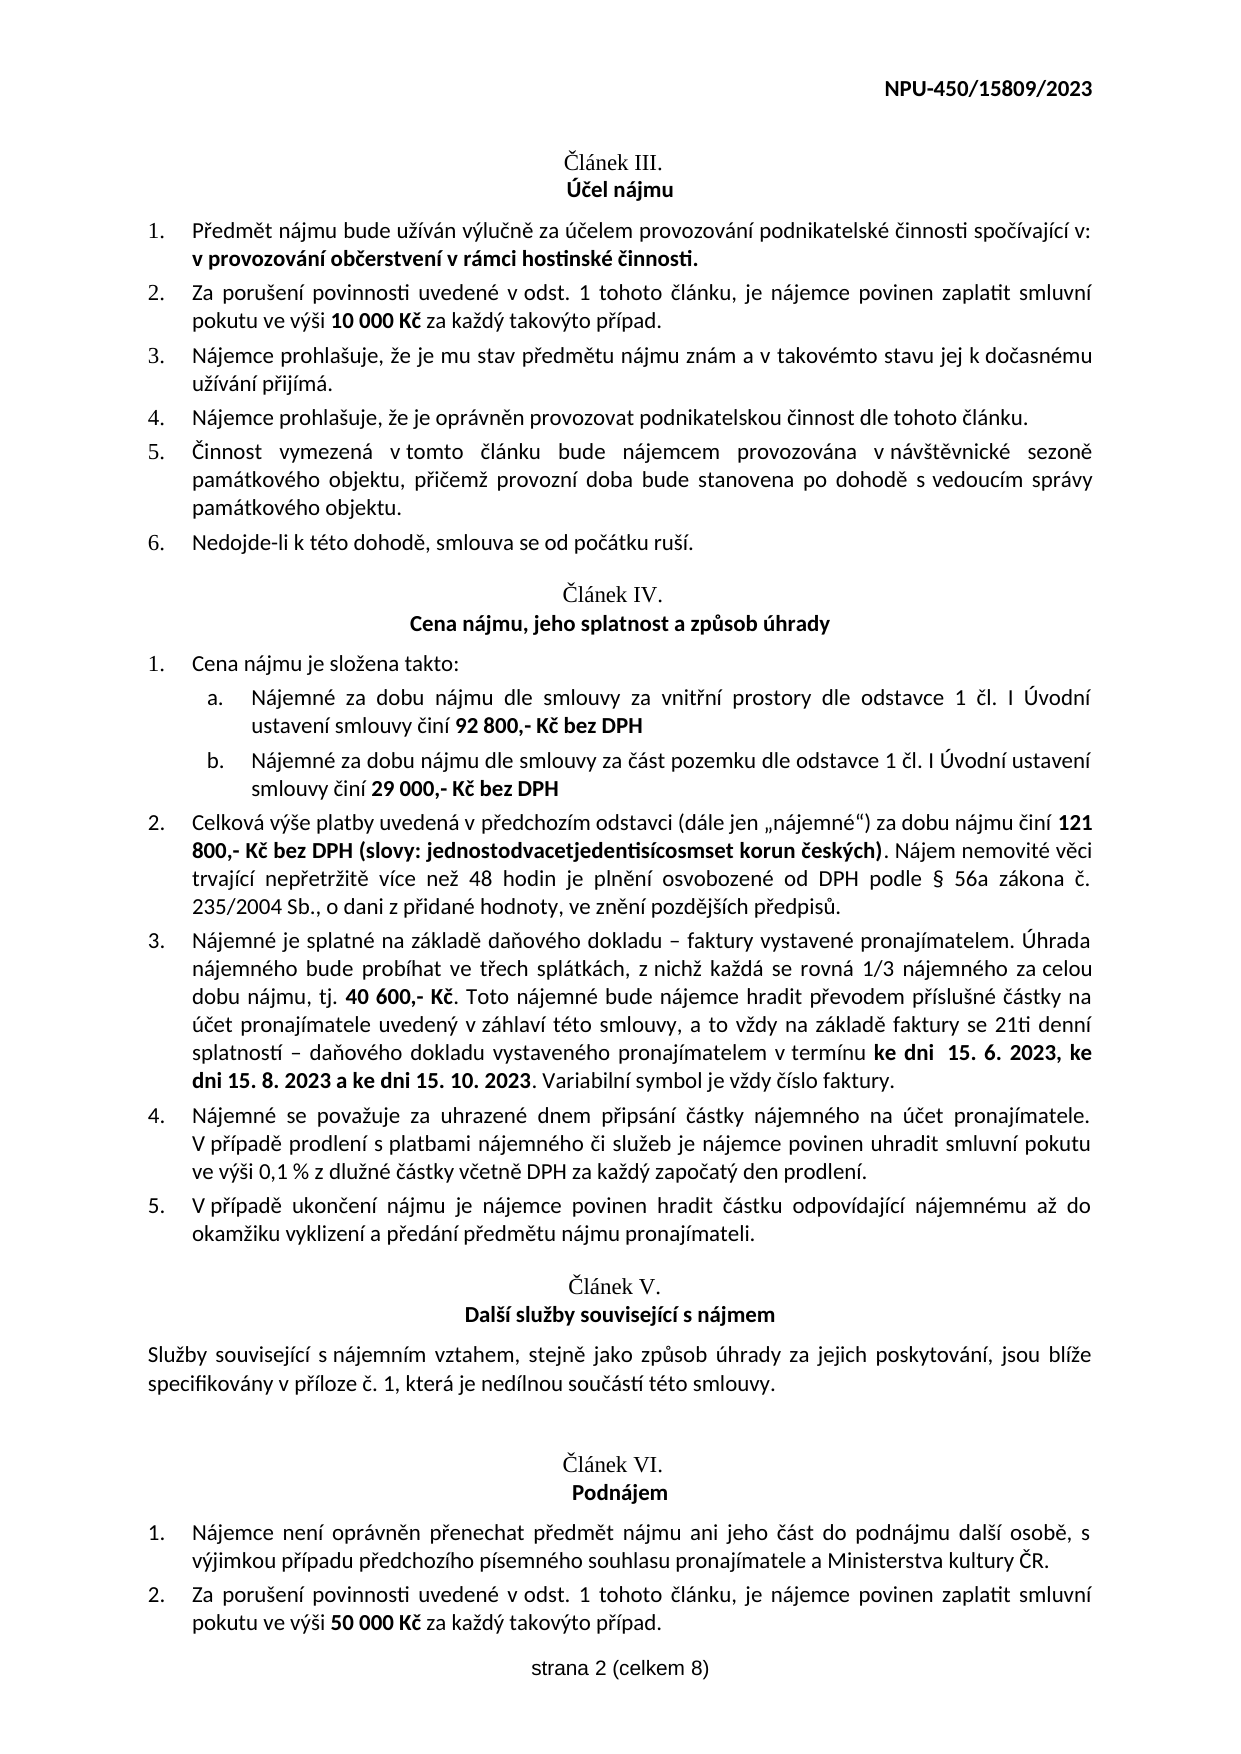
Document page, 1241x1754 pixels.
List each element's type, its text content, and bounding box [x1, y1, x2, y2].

list b. Nájemné za dobu nájmu dle smlouvy za část pozemku dle odstavce 1 čl. I Úvodní ustavení smlouvy činí 29 000,- Kč bez DPH [207, 746, 1093, 802]
text Za porušení povinnosti uvedené v odst. 1 tohoto článku, je nájemce povinen zaplatit smluvní pokutu ve výši 50 000 Kč za každý takovýto případ. [148, 1581, 1093, 1637]
text Nájemné je splatné na základě daňového dokladu – faktury vystavené pronajímatelem. Úhrada nájemného bude probíhat ve třech splátkách, z nichž každá se rovná 1/3 nájemného za celou dobu nájmu, tj. 40 600,- Kč. Toto nájemné bude nájemce hradit převodem příslušné částky na účet pronajímatele uvedený v záhlaví této smlouvy, a to vždy na základě faktury se 21ti denní splatností – daňového dokladu vystaveného pronajímatelem v termínu ke dni 15. 6. 2023, ke dni 15. 8. 2023 a ke dni 15. 10. 2023. Variabilní symbol je vždy číslo faktury. [148, 926, 1093, 1094]
list Cena nájmu je složena takto: [148, 649, 1093, 677]
text Služby související s nájemním vztahem, stejně jako způsob úhrady za jejich poskytování, jsou blíže specifikovány v příloze č. 1, která je nedílnou součástí této smlouvy. [148, 1341, 1093, 1397]
list Předmět nájmu bude užíván výlučně za účelem provozování podnikatelské činnosti spočívající v: v provozování občerstvení v rámci hostinské činnosti. [148, 216, 1093, 272]
list Nájemce prohlašuje, že je oprávněn provozovat podnikatelskou činnost dle tohoto článku. [148, 403, 1093, 431]
list Za porušení povinnosti uvedené v odst. 1 tohoto článku, je nájemce povinen zaplatit smluvní pokutu ve výši 10 000 Kč za každý takovýto případ. [148, 278, 1093, 334]
subtitle Účel nájmu [148, 148, 1093, 204]
list Činnost vymezená v tomto článku bude nájemcem provozována v návštěvnické sezoně památkového objektu, přičemž provozní doba bude stanovena po dohodě s vedoucím správy památkového objektu. [148, 437, 1093, 521]
list Nájemce prohlašuje, že je mu stav předmětu nájmu znám a v takovémto stavu jej k dočasnému užívání přijímá. [148, 341, 1093, 397]
text Nájemné se považuje za uhrazené dnem připsání částky nájemného na účet pronajímatele. V případě prodlení s platbami nájemného či služeb je nájemce povinen uhradit smluvní pokutu ve výši 0,1 % z dlužné částky včetně DPH za každý započatý den prodlení. [148, 1101, 1093, 1185]
subtitle Podnájem [148, 1450, 1093, 1506]
subtitle Další služby související s nájmem [148, 1272, 1093, 1328]
text Celková výše platby uvedená v předchozím odstavci (dále jen „nájemné“) za dobu nájmu činí 121 800,- Kč bez DPH (slovy: jednostodvacetjedentisícosmset korun českých). Nájem nemovité věci trvající nepřetržitě více než 48 hodin je plnění osvobozené od DPH podle § 56a zákona č. 235/2004 Sb., o dani z přidané hodnoty, ve znění pozdějších předpisů. [148, 808, 1093, 920]
text Nájemce není oprávněn přenechat předmět nájmu ani jeho část do podnájmu další osobě, s výjimkou případu předchozího písemného souhlasu pronajímatele a Ministerstva kultury ČR. [148, 1518, 1093, 1574]
text Nájemné za dobu nájmu dle smlouvy za vnitřní prostory dle odstavce 1 čl. I Úvodní ustavení smlouvy činí 92 800,- Kč bez DPH [207, 683, 1093, 739]
subtitle Cena nájmu, jeho splatnost a způsob úhrady [148, 581, 1093, 637]
list Nedojde-li k této dohodě, smlouva se od počátku ruší. [148, 528, 1093, 556]
text V případě ukončení nájmu je nájemce povinen hradit částku odpovídající nájemnému až do okamžiku vyklizení a předání předmětu nájmu pronajímateli. [148, 1191, 1093, 1247]
